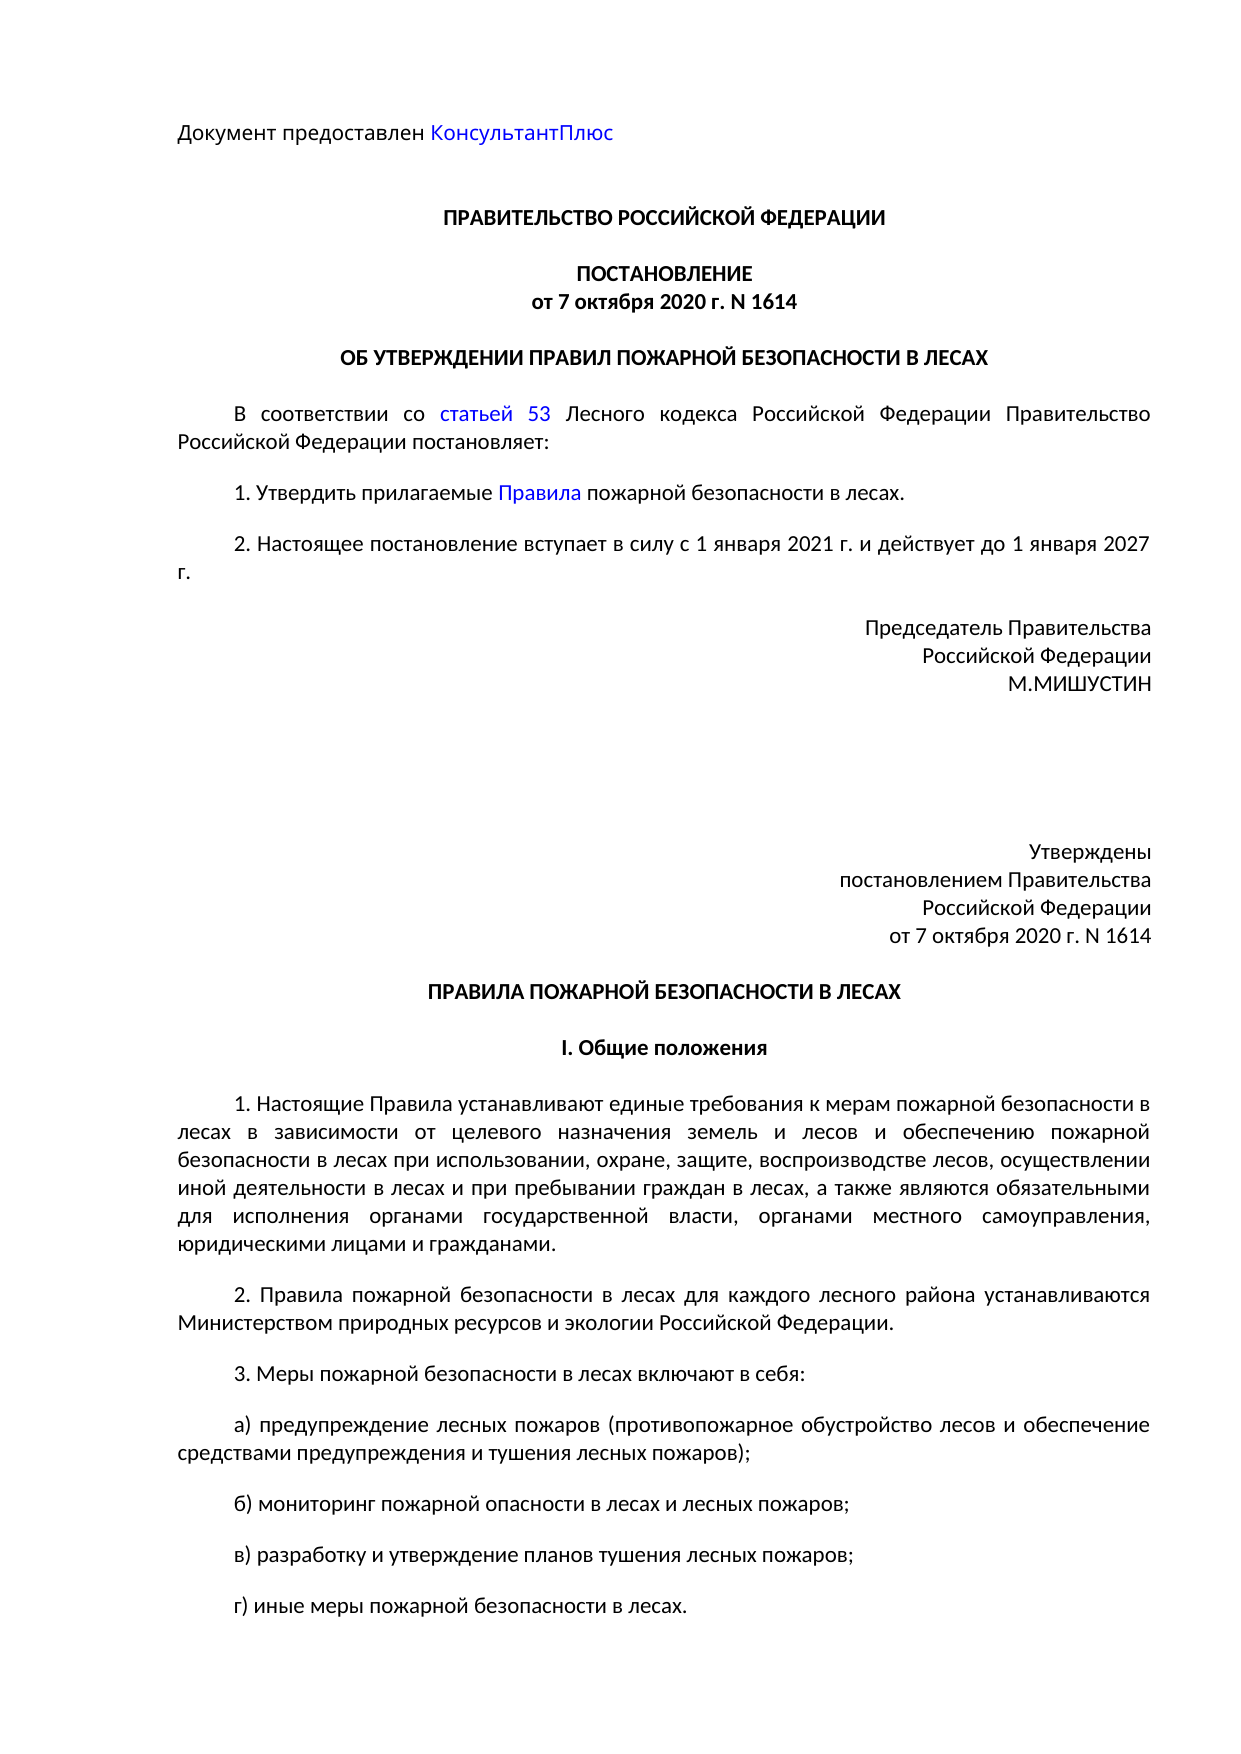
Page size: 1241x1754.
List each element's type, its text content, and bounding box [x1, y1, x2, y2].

text 2. Настоящее постановление вступает в силу с 1 января 2021 г. и действует до 1 января 2027 г. [177, 529, 1152, 585]
title ПРАВИЛА ПОЖАРНОЙ БЕЗОПАСНОСТИ В ЛЕСАХ [177, 977, 1152, 1005]
text М.МИШУСТИН [177, 669, 1152, 697]
text г) иные меры пожарной безопасности в лесах. [177, 1591, 1152, 1619]
text от 7 октября 2020 г. N 1614 [177, 921, 1152, 949]
text 1. Утвердить прилагаемые Правила пожарной безопасности в лесах. [177, 478, 1152, 506]
text Утверждены [177, 837, 1152, 865]
text постановлением Правительства [177, 865, 1152, 893]
text Председатель Правительства [177, 613, 1152, 641]
text в) разработку и утверждение планов тушения лесных пожаров; [177, 1540, 1152, 1568]
title ПРАВИТЕЛЬСТВО РОССИЙСКОЙ ФЕДЕРАЦИИ [177, 203, 1152, 231]
title ОБ УТВЕРЖДЕНИИ ПРАВИЛ ПОЖАРНОЙ БЕЗОПАСНОСТИ В ЛЕСАХ [177, 343, 1152, 371]
text 1. Настоящие Правила устанавливают единые требования к мерам пожарной безопасности в лесах в зависимости от целевого назначения земель и лесов и обеспечению пожарной безопасности в лесах при использовании, охране, защите, воспроизводстве лесов, осуществлении иной деятельности в лесах и при пребывании граждан в лесах, а также являются обязательными для исполнения органами государственной власти, органами местного самоуправления, юридическими лицами и гражданами. [177, 1089, 1152, 1258]
title I. Общие положения [177, 1033, 1152, 1061]
text б) мониторинг пожарной опасности в лесах и лесных пожаров; [177, 1489, 1152, 1517]
title от 7 октября 2020 г. N 1614 [177, 287, 1152, 315]
text 3. Меры пожарной безопасности в лесах включают в себя: [177, 1359, 1152, 1387]
text В соответствии со статьей 53 Лесного кодекса Российской Федерации Правительство Российской Федерации постановляет: [177, 399, 1152, 455]
text а) предупреждение лесных пожаров (противопожарное обустройство лесов и обеспечение средствами предупреждения и тушения лесных пожаров); [177, 1410, 1152, 1466]
text Российской Федерации [177, 641, 1152, 669]
text Российской Федерации [177, 893, 1152, 921]
text 2. Правила пожарной безопасности в лесах для каждого лесного района устанавливаются Министерством природных ресурсов и экологии Российской Федерации. [177, 1281, 1152, 1337]
title ПОСТАНОВЛЕНИЕ [177, 259, 1152, 287]
title Документ предоставлен КонсультантПлюс [177, 118, 1152, 175]
